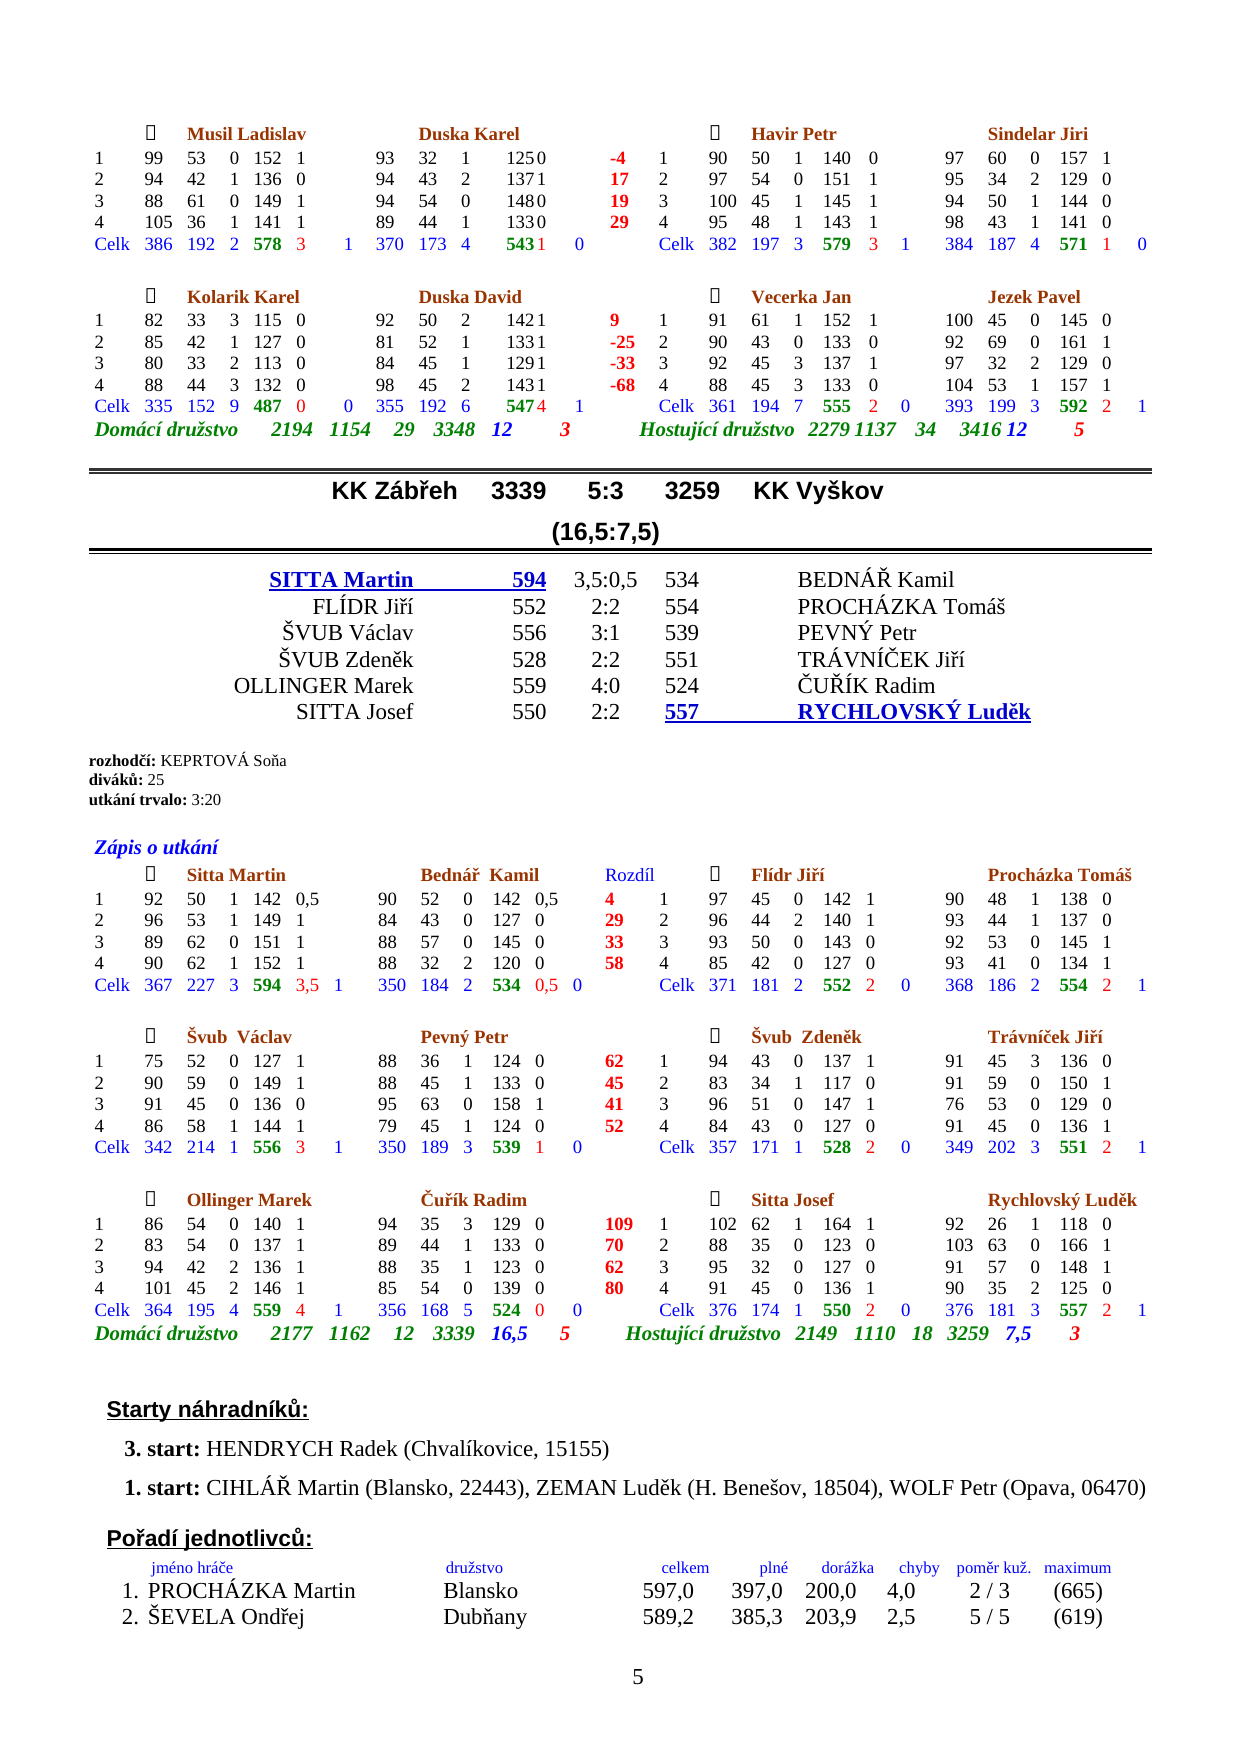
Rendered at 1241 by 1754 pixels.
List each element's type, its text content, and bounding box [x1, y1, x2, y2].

text Celk 367 227 3 594 3,5 1 350 184 2 534 0,5 0 Celk 371 181 2 552 2 0 368 186 2 554 2 1 [94, 974, 1152, 995]
text 1. PROCHÁZKA Martin Blansko 597,0 397,0 200,0 4,0 2 / 3 (665) [89, 1577, 1152, 1603]
text Celk 335 152 9 487 0 0 355 192 6 547 4 1 Celk 361 194 7 555 2 0 393 199 3 592 2 1 [94, 395, 1152, 417]
text (16,5:7,5) [89, 509, 1152, 548]
text Domácí družstvo 2194 1154 29 3348 12 3 Hostující družstvo 2279 1137 34 3416 12 5 [94, 417, 1152, 441]
text Zápis o utkání [94, 835, 1152, 859]
text 1 82 33 3 115 0 92 50 2 142 1 9 1 91 61 1 152 1 100 45 0 145 0 [94, 309, 1152, 331]
text 1 86 54 0 140 1 94 35 3 129 0 109 1 102 62 1 164 1 92 26 1 118 0 [94, 1213, 1152, 1234]
text Domácí družstvo 2177 1162 12 3339 16,5 5 Hostující družstvo 2149 1110 18 3259 7,5 3 [94, 1320, 1152, 1344]
text 1 92 50 1 142 0,5 90 52 0 142 0,5 4 1 97 45 0 142 1 90 48 1 138 0 [94, 887, 1152, 909]
subtitle Starty náhradníků: [106, 1396, 1158, 1422]
text KK Zábřeh 3339 5:3 3259 KK Vyškov [89, 474, 1152, 504]
text Celk 364 195 4 559 4 1 356 168 5 524 0 0 Celk 376 174 1 550 2 0 376 181 3 557 2 1 [94, 1299, 1152, 1320]
text 1 75 52 0 127 1 88 36 1 124 0 62 1 94 43 0 137 1 91 45 3 136 0 [94, 1050, 1152, 1072]
text utkání trvalo: 3:20 [89, 789, 1152, 808]
text 3. start: HENDRYCH Radek (Chvalíkovice, 15155) [89, 1435, 1152, 1461]
text SITTA Martin 594 3,5:0,5 534 BEDNÁŘ Kamil [89, 567, 1152, 593]
text 3 91 45 0 136 0 95 63 0 158 1 41 3 96 51 0 147 1 76 53 0 129 0 [94, 1093, 1152, 1115]
text 1. start: CIHLÁŘ Martin (Blansko, 22443), ZEMAN Luděk (H. Benešov, 18504), WOLF Petr (Opava, 06470) [89, 1473, 1152, 1500]
text 2 90 59 0 149 1 88 45 1 133 0 45 2 83 34 1 117 0 91 59 0 150 1 [94, 1072, 1152, 1093]
text 3 89 62 0 151 1 88 57 0 145 0 33 3 93 50 0 143 0 92 53 0 145 1 [94, 931, 1152, 952]
text 4 105 36 1 141 1 89 44 1 133 0 29 4 95 48 1 143 1 98 43 1 141 0 [94, 211, 1152, 233]
text FLÍDR Jiří 552 2:2 554 PROCHÁZKA Tomáš [89, 593, 1152, 619]
text 3 94 42 2 136 1 88 35 1 123 0 62 3 95 32 0 127 0 91 57 0 148 1 [94, 1256, 1152, 1277]
text ŠVUB Zdeněk 528 2:2 551 TRÁVNÍČEK Jiří [89, 646, 1152, 672]
text 3 80 33 2 113 0 84 45 1 129 1 -33 3 92 45 3 137 1 97 32 2 129 0 [94, 352, 1152, 374]
text 2 85 42 1 127 0 81 52 1 133 1 -25 2 90 43 0 133 0 92 69 0 161 1 [94, 331, 1152, 352]
text 4 101 45 2 146 1 85 54 0 139 0 80 4 91 45 0 136 1 90 35 2 125 0 [94, 1277, 1152, 1299]
text 4 88 44 3 132 0 98 45 2 143 1 -68 4 88 45 3 133 0 104 53 1 157 1 [94, 374, 1152, 395]
text Celk 342 214 1 556 3 1 350 189 3 539 1 0 Celk 357 171 1 528 2 0 349 202 3 551 2 1 [94, 1136, 1152, 1158]
text ŠVUB Václav 556 3:1 539 PEVNÝ Petr [89, 619, 1152, 646]
text  Kolarik Karel Duska David  Vecerka Jan Jezek Pavel [94, 281, 1152, 309]
text 2 83 54 0 137 1 89 44 1 133 0 70 2 88 35 0 123 0 103 63 0 166 1 [94, 1234, 1152, 1256]
text  Švub Václav Pevný Petr  Švub Zdeněk Trávníček Jiří [94, 1022, 1152, 1050]
text 2. ŠEVELA Ondřej Dubňany 589,2 385,3 203,9 2,5 5 / 5 (619) [89, 1603, 1152, 1629]
text OLLINGER Marek 559 4:0 524 ČUŘÍK Radim [89, 672, 1152, 698]
text SITTA Josef 550 2:2 557 RYCHLOVSKÝ Luděk [89, 698, 1152, 725]
text 1 99 53 0 152 1 93 32 1 125 0 -4 1 90 50 1 140 0 97 60 0 157 1 [94, 147, 1152, 168]
text 4 86 58 1 144 1 79 45 1 124 0 52 4 84 43 0 127 0 91 45 0 136 1 [94, 1115, 1152, 1136]
text 2 96 53 1 149 1 84 43 0 127 0 29 2 96 44 2 140 1 93 44 1 137 0 [94, 909, 1152, 931]
text diváků: 25 [89, 770, 1152, 789]
text 3 88 61 0 149 1 94 54 0 148 0 19 3 100 45 1 145 1 94 50 1 144 0 [94, 190, 1152, 211]
text 4 90 62 1 152 1 88 32 2 120 0 58 4 85 42 0 127 0 93 41 0 134 1 [94, 952, 1152, 974]
text Celk 386 192 2 578 3 1 370 173 4 543 1 0 Celk 382 197 3 579 3 1 384 187 4 571 1 0 [94, 233, 1152, 254]
text jméno hráče družstvo celkem plné dorážka chyby poměr kuž. maximum [89, 1557, 1152, 1577]
text  Sitta Martin Bednář Kamil Rozdíl  Flídr Jiří Procházka Tomáš [94, 859, 1152, 887]
subtitle Pořadí jednotlivců: [106, 1525, 1158, 1551]
text 2 94 42 1 136 0 94 43 2 137 1 17 2 97 54 0 151 1 95 34 2 129 0 [94, 168, 1152, 190]
text rozhodčí: KEPRTOVÁ Soňa [89, 751, 1152, 770]
text  Ollinger Marek Čuřík Radim  Sitta Josef Rychlovský Luděk [94, 1184, 1152, 1213]
text  Musil Ladislav Duska Karel  Havir Petr Sindelar Jiri [94, 118, 1152, 147]
